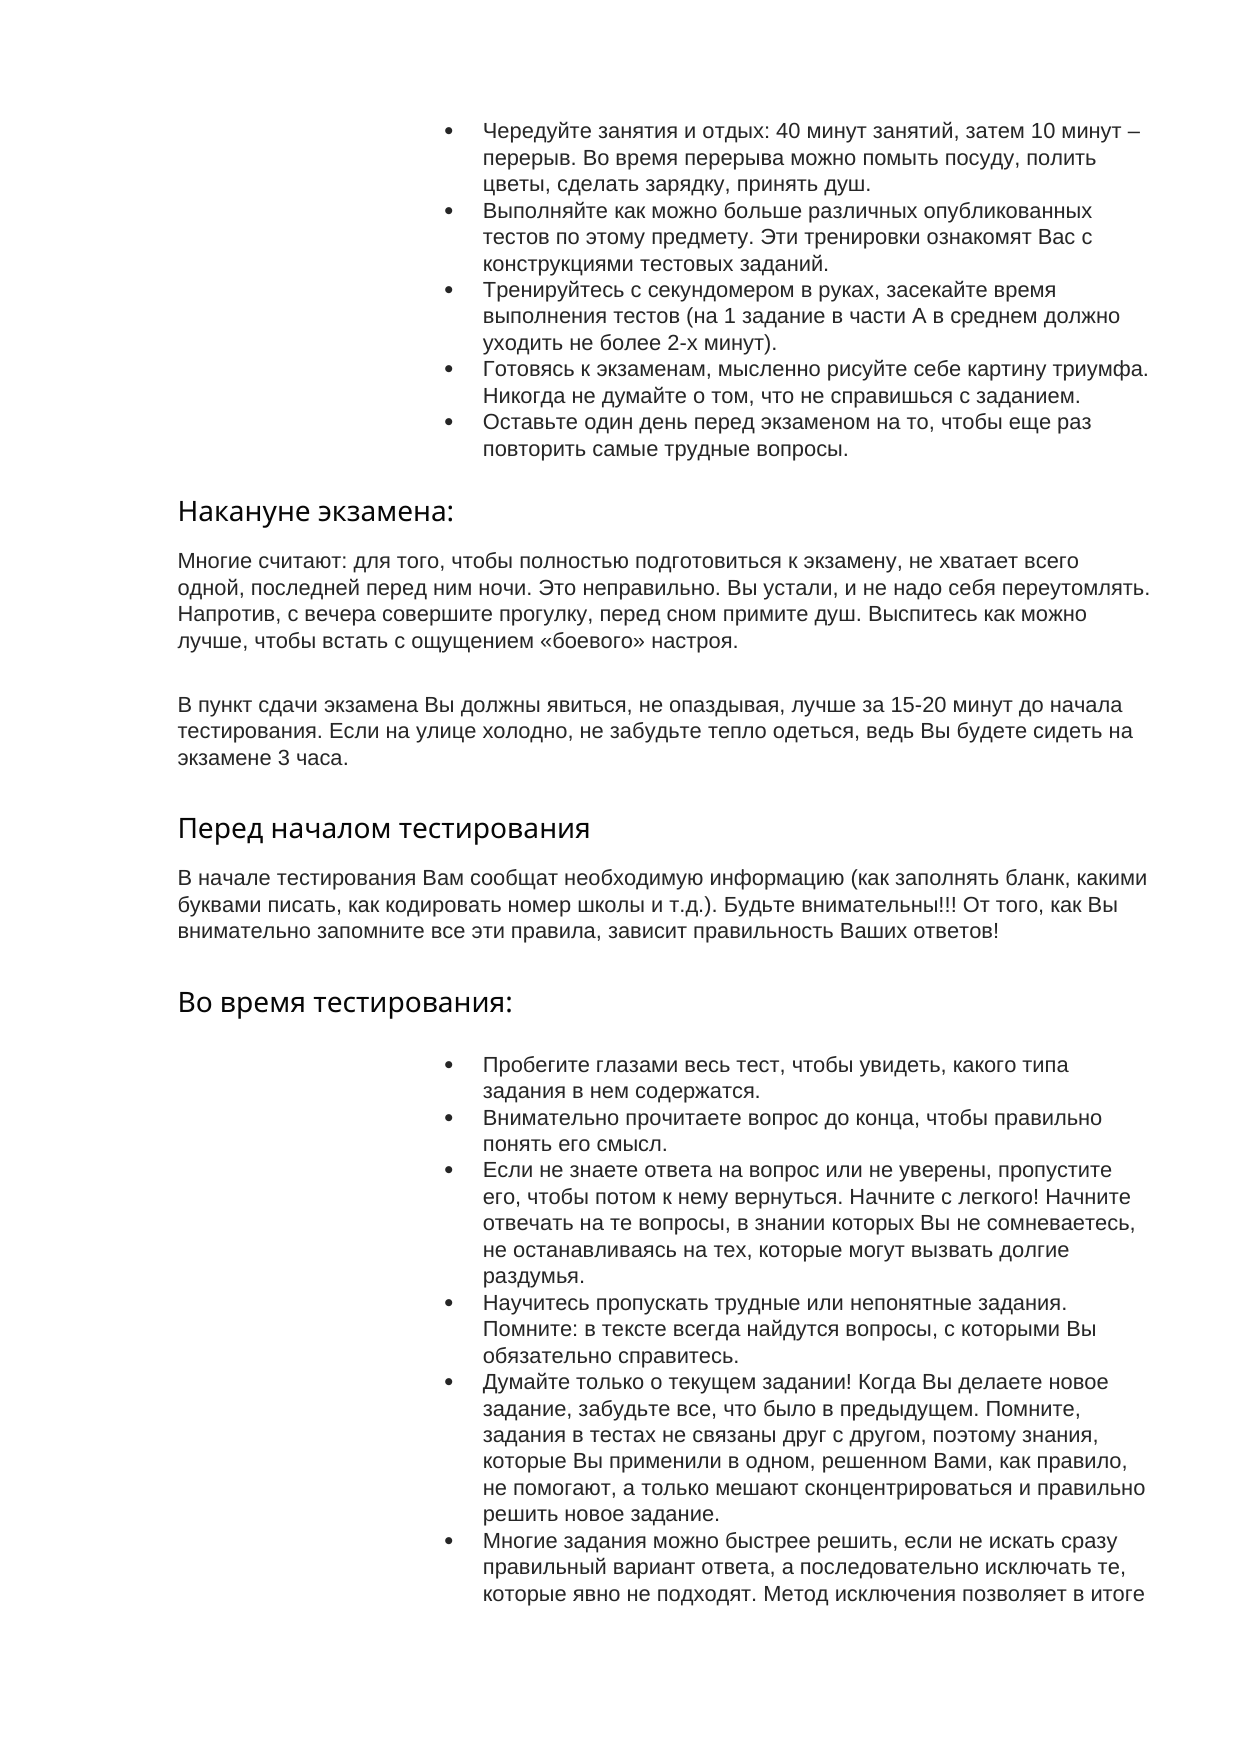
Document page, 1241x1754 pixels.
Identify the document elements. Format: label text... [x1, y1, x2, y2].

list Выполняйте как можно больше различных опубликованных тестов по этому предмету. Эти тренировки ознакомят Вас с конструкциями тестовых заданий. [445, 197, 1152, 276]
list Внимательно прочитаете вопрос до конца, чтобы правильно понять его смысл. [445, 1104, 1152, 1156]
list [445, 1528, 1152, 1606]
list Готовясь к экзаменам, мысленно рисуйте себе картину триумфа. Никогда не думайте о том, что не справишься с заданием. [445, 356, 1152, 408]
text Многие считают: для того, чтобы полностью подготовиться к экзамену, не хватает всего одной, последней перед ним ночи. Это неправильно. Вы устали, и не надо себя переутомлять. Напротив, с вечера совершите прогулку, перед сном примите душ. Выспитесь как можно лучше, чтобы встать с ощущением «боевого» настроя. [177, 548, 1152, 653]
text В пункт сдачи экзамена Вы должны явиться, не опаздывая, лучше за 15-20 минут до начала тестирования. Если на улице холодно, не забудьте тепло одеться, ведь Вы будете сидеть на экзамене 3 часа. [177, 691, 1152, 769]
list Чередуйте занятия и отдых: 40 минут занятий, затем 10 минут – перерыв. Во время перерыва можно помыть посуду, полить цветы, сделать зарядку, принять душ. [445, 118, 1152, 196]
text В начале тестирования Вам сообщат необходимую информацию (как заполнять бланк, какими буквами писать, как кодировать номер школы и т.д.). Будьте внимательны!!! От того, как Вы внимательно запомните все эти правила, зависит правильность Ваших ответов! [177, 865, 1152, 943]
text Перед началом тестирования [177, 808, 1152, 847]
list Думайте только о текущем задании! Когда Вы делаете новое задание, забудьте все, что было в предыдущем. Помните, задания в тестах не связаны друг с другом, поэтому знания, которые Вы применили в одном, решенном Вами, как правило, не помогают, а только мешают сконцентрироваться и правильно решить новое задание. [445, 1369, 1152, 1526]
text Во время тестирования: [177, 982, 1152, 1020]
list Оставьте один день перед экзаменом на то, чтобы еще раз повторить самые трудные вопросы. [445, 409, 1152, 461]
list Пробегите глазами весь тест, чтобы увидеть, какого типа задания в нем содержатся. [445, 1051, 1152, 1103]
list Если не знаете ответа на вопрос или не уверены, пропустите его, чтобы потом к нему вернуться. Начните с легкого! Начните отвечать на те вопросы, в знании которых Вы не сомневаетесь, не останавливаясь на тех, которые могут вызвать долгие раздумья. [445, 1157, 1152, 1288]
list Тренируйтесь с секундомером в руках, засекайте время выполнения тестов (на 1 задание в части А в среднем должно уходить не более 2-х минут). [445, 277, 1152, 355]
text Накануне экзамена: [177, 491, 1152, 529]
list Научитесь пропускать трудные или непонятные задания. Помните: в тексте всегда найдутся вопросы, с которыми Вы обязательно справитесь. [445, 1289, 1152, 1368]
